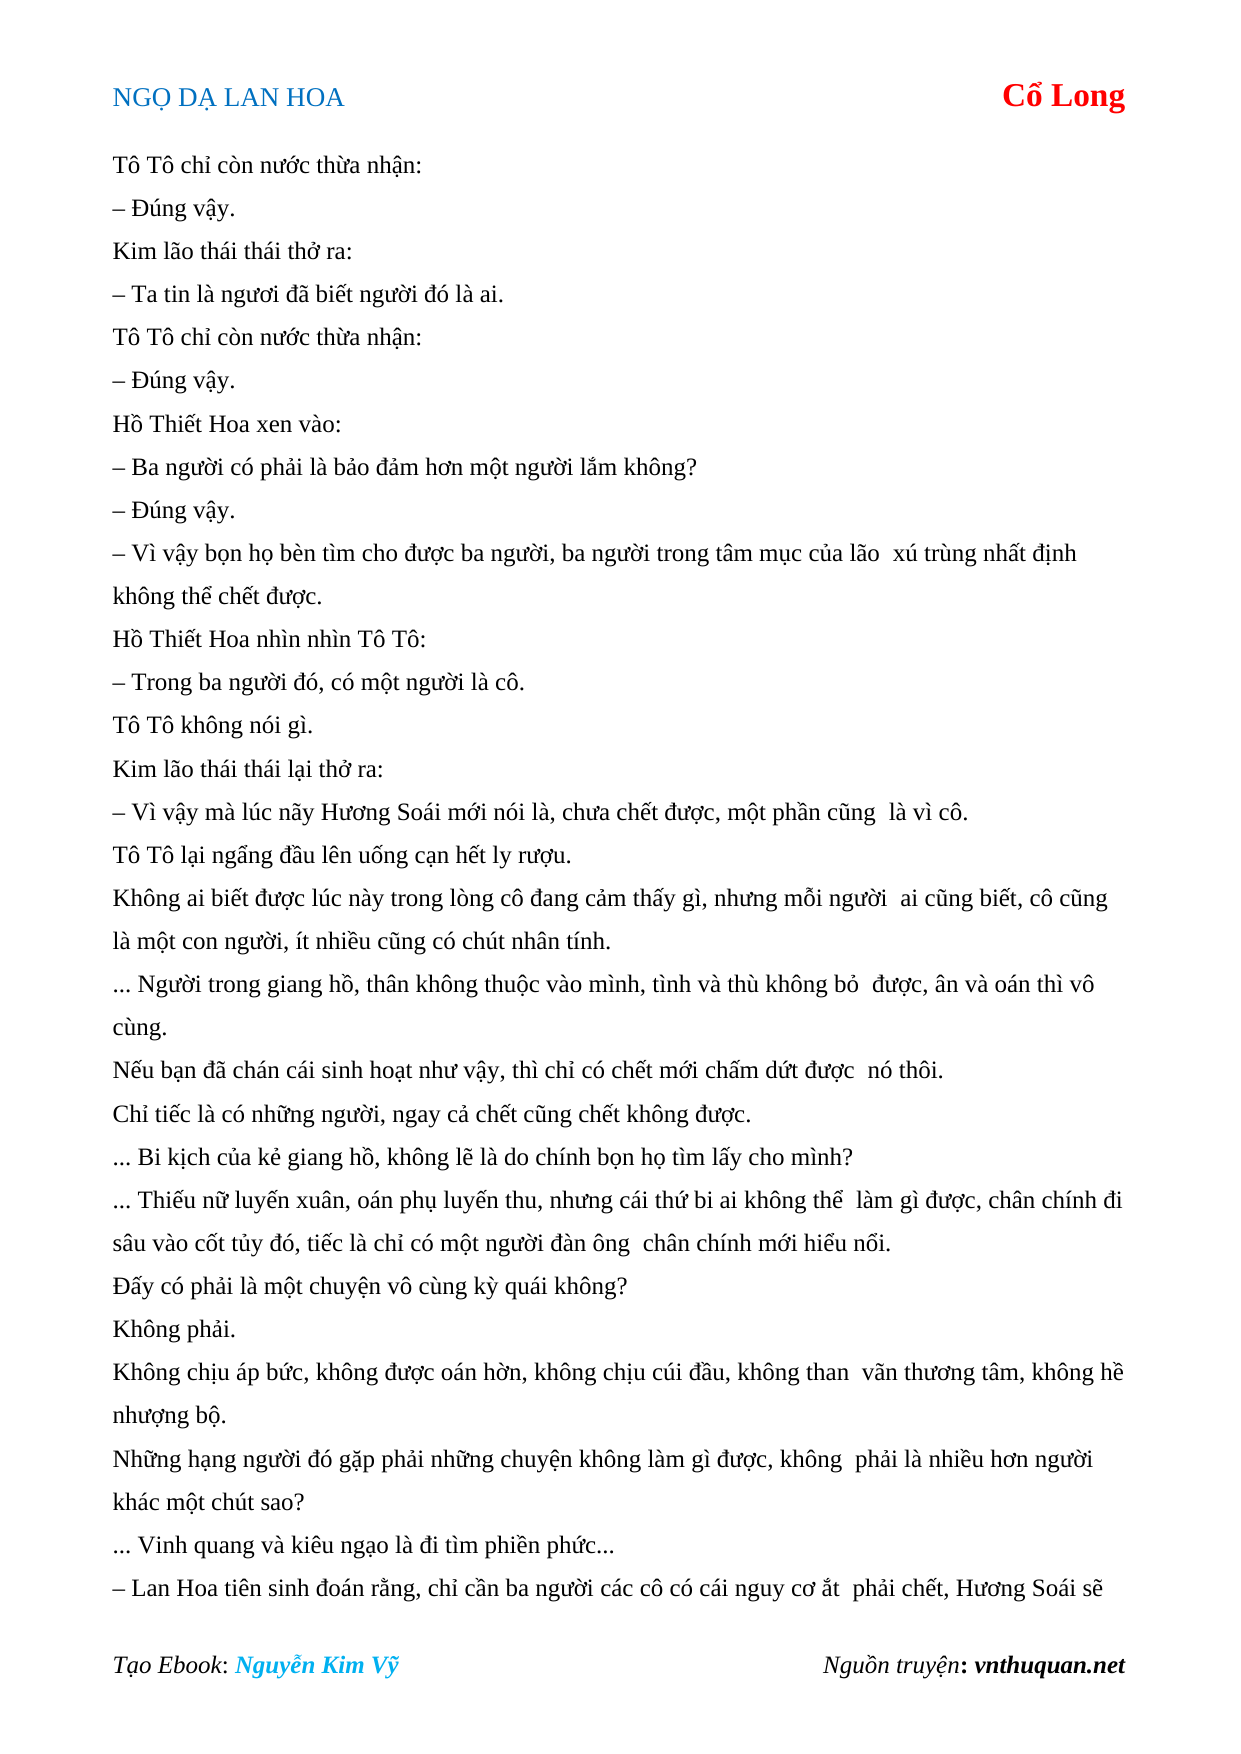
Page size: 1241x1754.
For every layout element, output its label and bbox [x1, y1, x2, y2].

text [112, 150, 1128, 1602]
